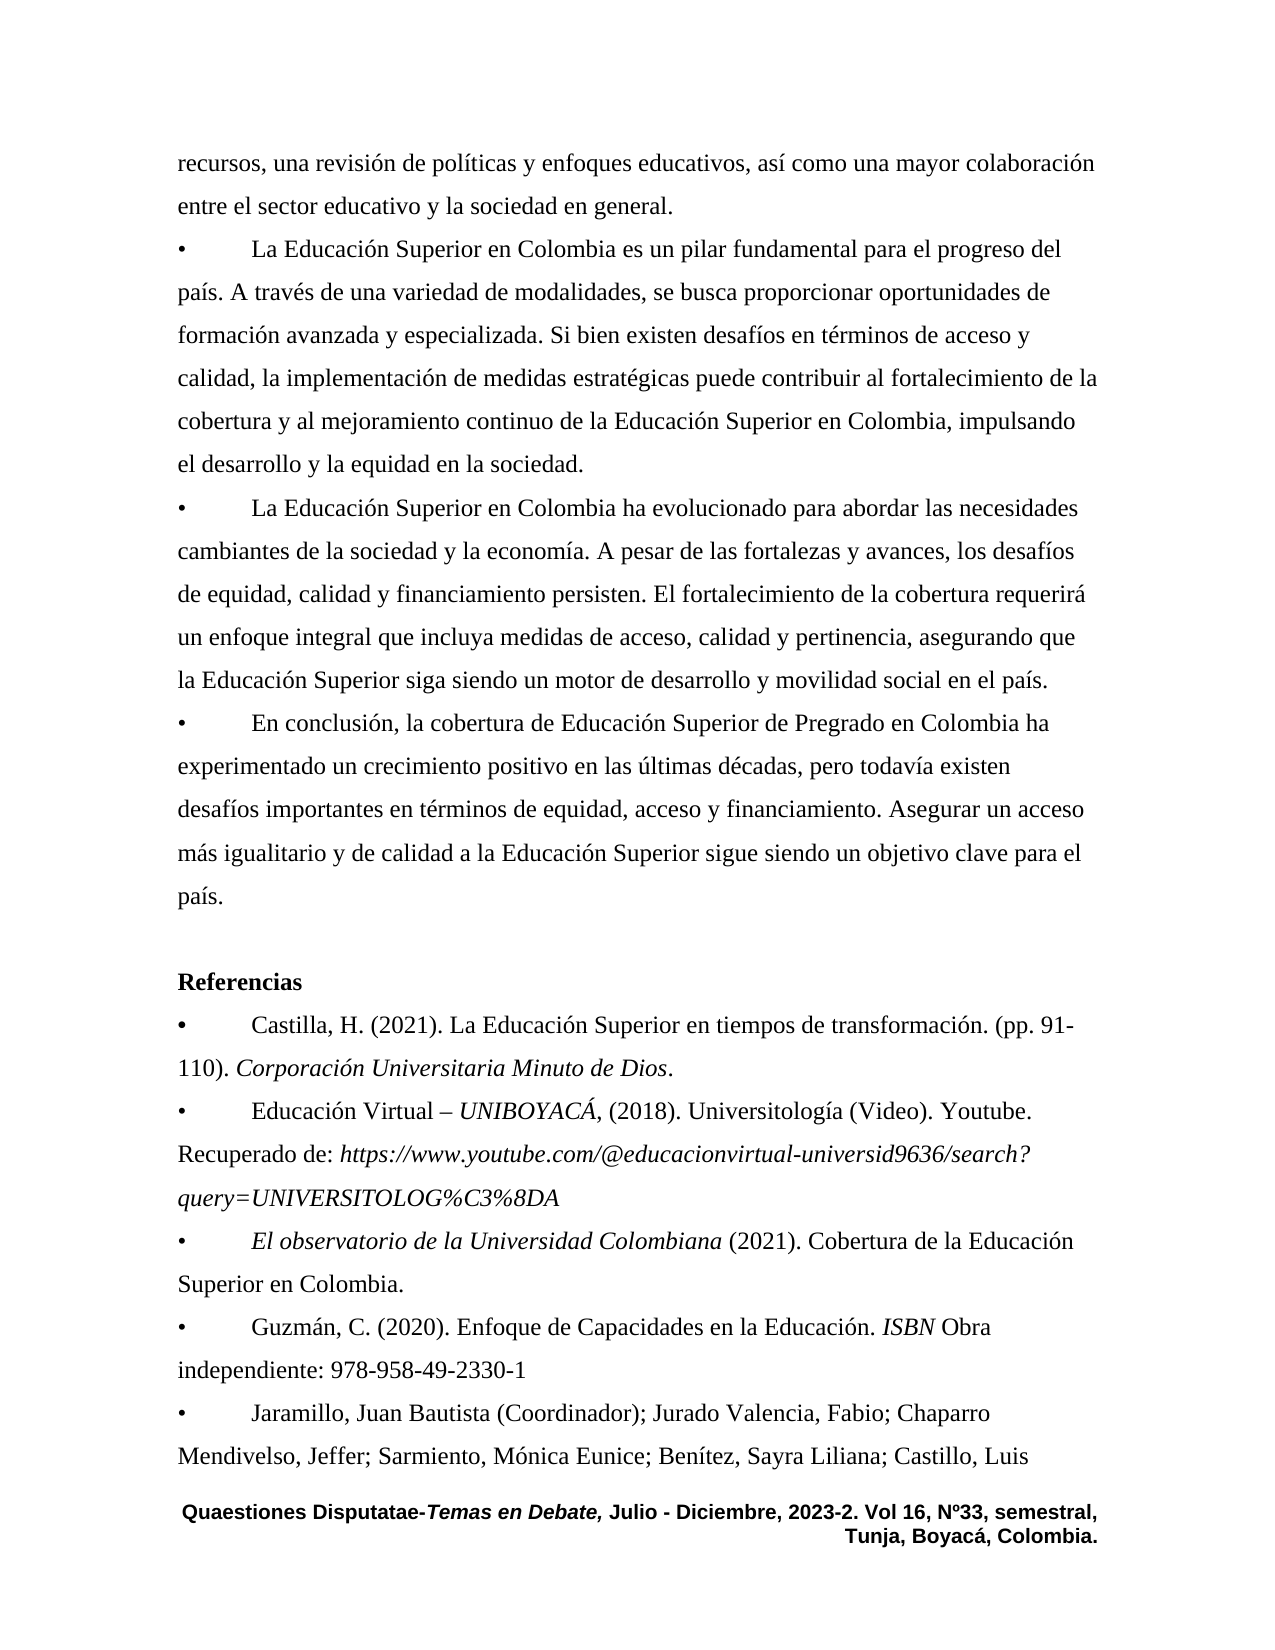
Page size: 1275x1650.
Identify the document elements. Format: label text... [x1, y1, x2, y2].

text • La Educación Superior en Colombia es un pilar fundamental para el progreso del país. A través de una variedad de modalidades, se busca proporcionar oportunidades de formación avanzada y especializada. Si bien existen desafíos en términos de acceso y calidad, la implementación de medidas estratégicas puede contribuir al fortalecimiento de la cobertura y al mejoramiento continuo de la Educación Superior en Colombia, impulsando el desarrollo y la equidad en la sociedad. [177, 234, 1098, 478]
text Referencias [177, 967, 1098, 996]
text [177, 1398, 1098, 1470]
text • Castilla, H. (2021). La Educación Superior en tiempos de transformación. (pp. 91-110). Corporación Universitaria Minuto de Dios. [177, 1010, 1098, 1082]
text • El observatorio de la Universidad Colombiana (2021). Cobertura de la Educación Superior en Colombia. [177, 1226, 1098, 1298]
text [177, 148, 1098, 219]
text • Guzmán, C. (2020). Enfoque de Capacidades en la Educación. ISBN Obra independiente: 978-958-49-2330-1 [177, 1312, 1098, 1384]
text • En conclusión, la cobertura de Educación Superior de Pregrado en Colombia ha experimentado un crecimiento positivo en las últimas décadas, pero todavía existen desafíos importantes en términos de equidad, acceso y financiamiento. Asegurar un acceso más igualitario y de calidad a la Educación Superior sigue siendo un objetivo clave para el país. [177, 708, 1098, 909]
text • Educación Virtual – UNIBOYACÁ, (2018). Universitología (Video). Youtube. Recuperado de: https://www.youtube.com/@educacionvirtual-universid9636/search?query=UNIVERSITOLOG%C3%8DA [177, 1096, 1098, 1211]
text • La Educación Superior en Colombia ha evolucionado para abordar las necesidades cambiantes de la sociedad y la economía. A pesar de las fortalezas y avances, los desafíos de equidad, calidad y financiamiento persisten. El fortalecimiento de la cobertura requerirá un enfoque integral que incluya medidas de acceso, calidad y pertinencia, asegurando que la Educación Superior siga siendo un motor de desarrollo y movilidad social en el país. [177, 493, 1098, 694]
